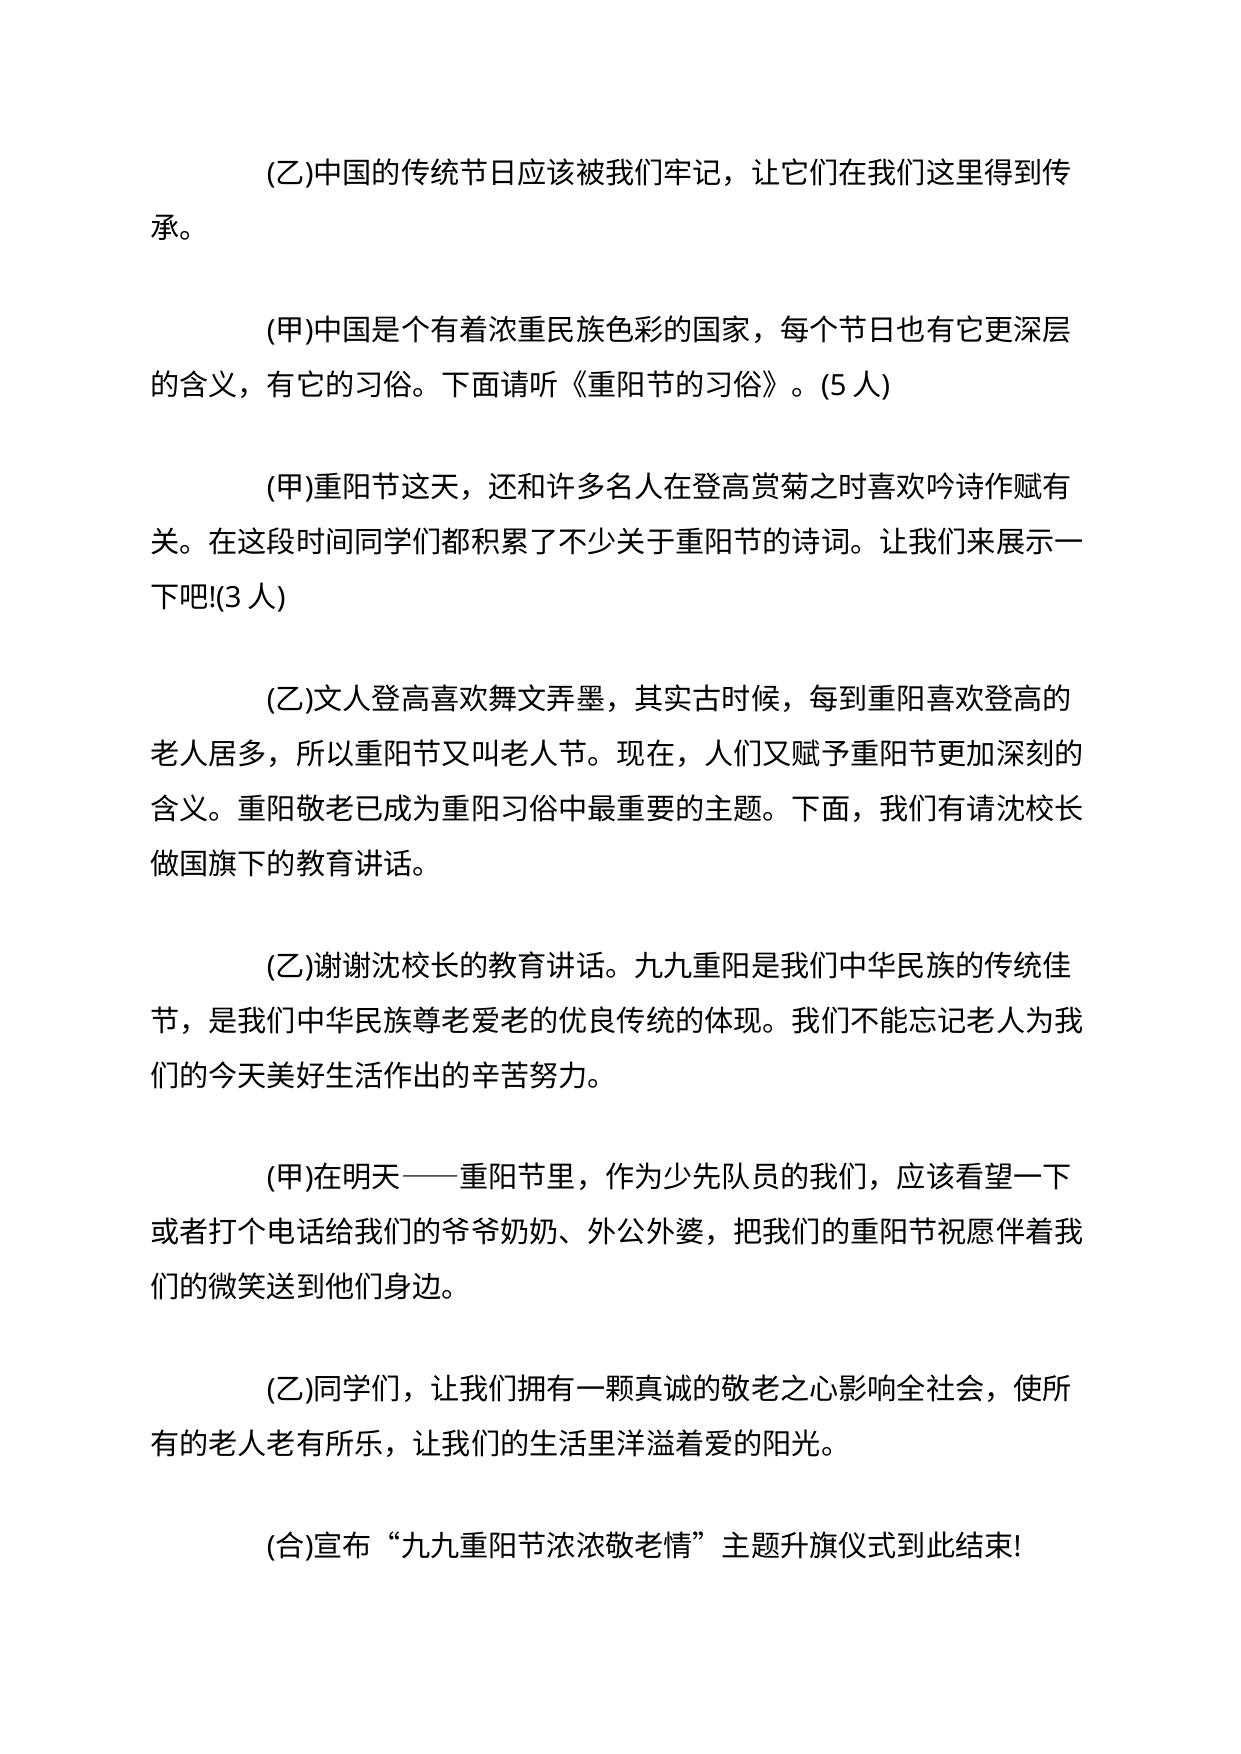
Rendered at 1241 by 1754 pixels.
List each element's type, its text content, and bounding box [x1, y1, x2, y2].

text (乙)谢谢沈校长的教育讲话。九九重阳是我们中华民族的传统佳节，是我们中华民族尊老爱老的优良传统的体现。我们不能忘记老人为我们的今天美好生活作出的辛苦努力。 [150, 942, 1090, 1094]
text (乙)文人登高喜欢舞文弄墨，其实古时候，每到重阳喜欢登高的老人居多，所以重阳节又叫老人节。现在，人们又赋予重阳节更加深刻的含义。重阳敬老已成为重阳习俗中最重要的主题。下面，我们有请沈校长做国旗下的教育讲话。 [150, 676, 1090, 883]
text (乙)同学们，让我们拥有一颗真诚的敬老之心影响全社会，使所有的老人老有所乐，让我们的生活里洋溢着爱的阳光。 [150, 1366, 1090, 1463]
text (甲)重阳节这天，还和许多名人在登高赏菊之时喜欢吟诗作赋有关。在这段时间同学们都积累了不少关于重阳节的诗词。让我们来展示一下吧!(3人) [150, 464, 1090, 616]
text (乙)中国的传统节日应该被我们牢记，让它们在我们这里得到传承。 [150, 150, 1090, 247]
text (甲)在明天——重阳节里，作为少先队员的我们，应该看望一下或者打个电话给我们的爷爷奶奶、外公外婆，把我们的重阳节祝愿伴着我们的微笑送到他们身边。 [150, 1154, 1090, 1306]
text (甲)中国是个有着浓重民族色彩的国家，每个节日也有它更深层的含义，有它的习俗。下面请听《重阳节的习俗》。(5人) [150, 307, 1090, 404]
text (合)宣布“九九重阳节浓浓敬老情”主题升旗仪式到此结束! [150, 1522, 1090, 1565]
